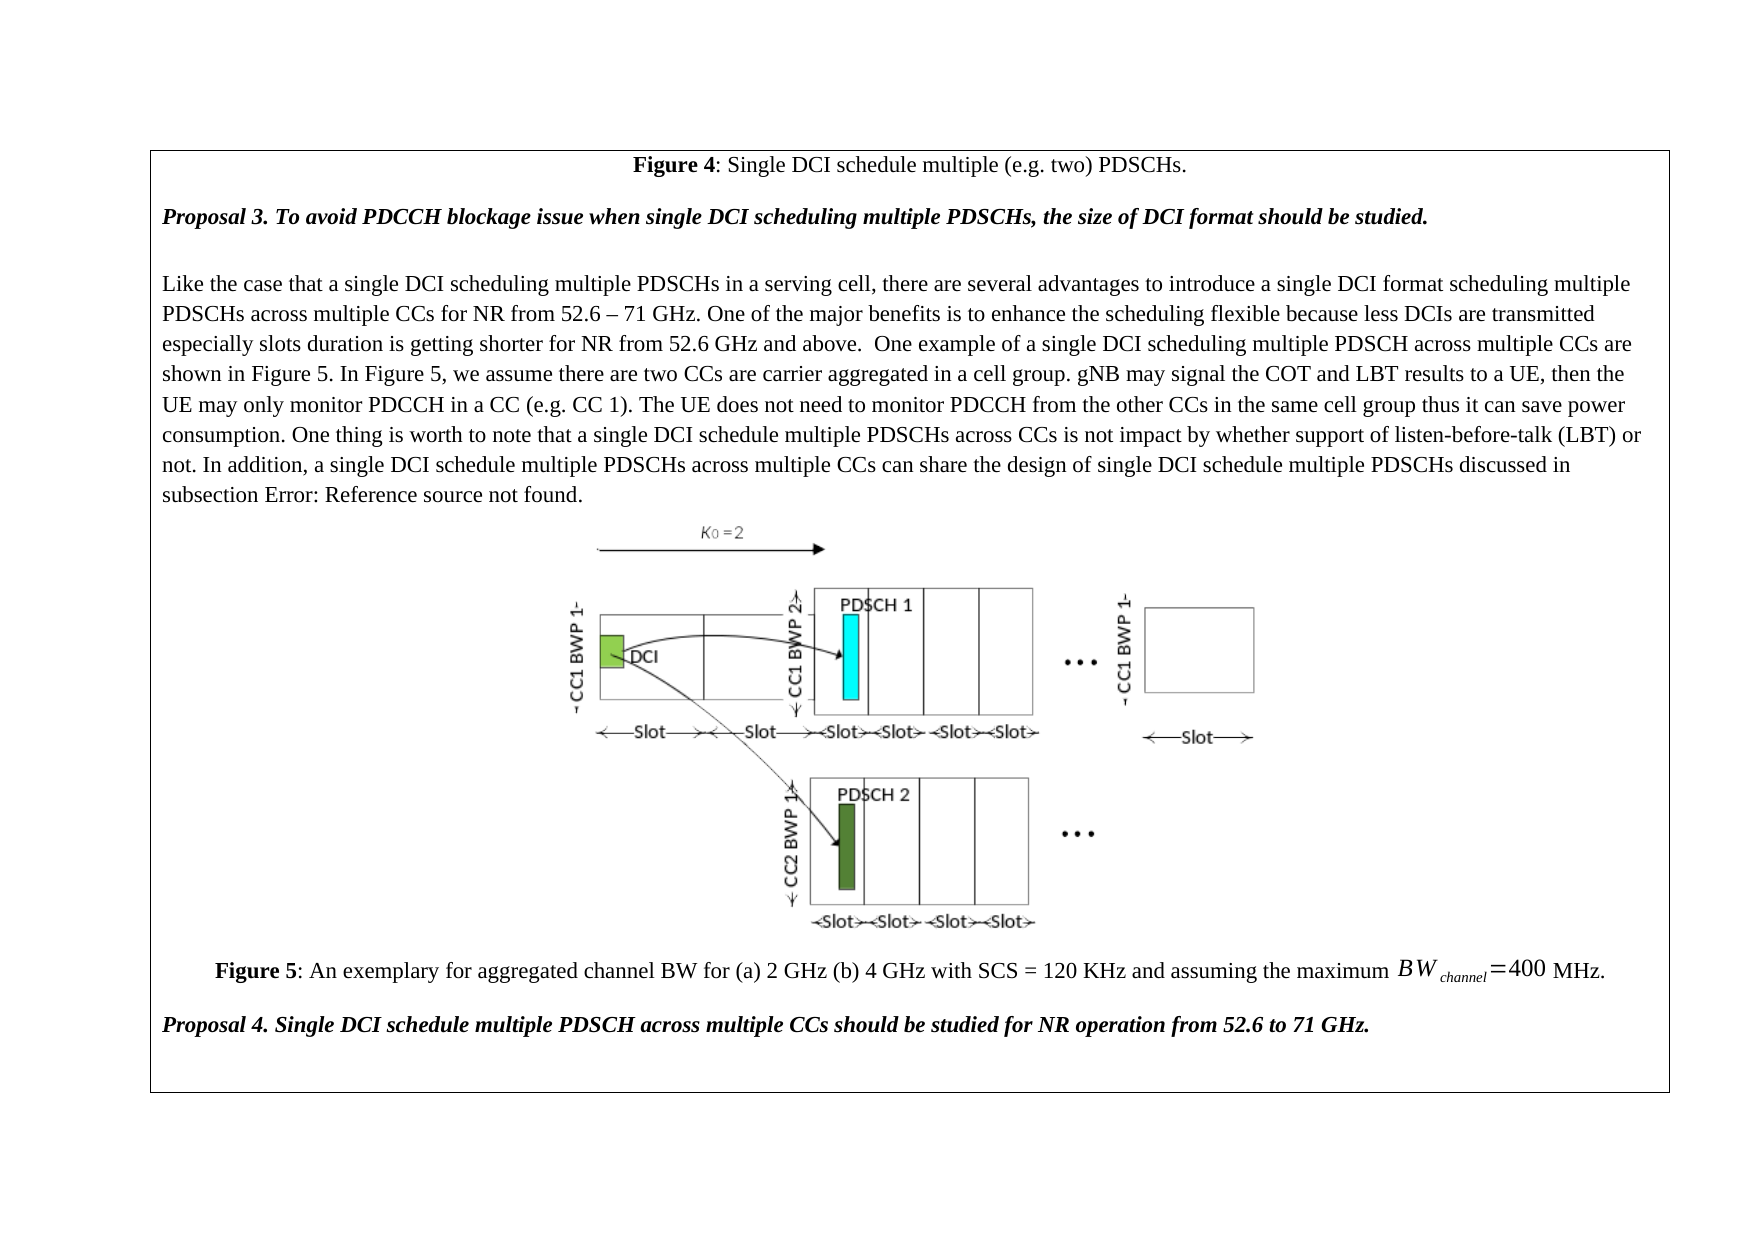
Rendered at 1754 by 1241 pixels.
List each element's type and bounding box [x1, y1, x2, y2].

table_header [151, 151, 1669, 1092]
